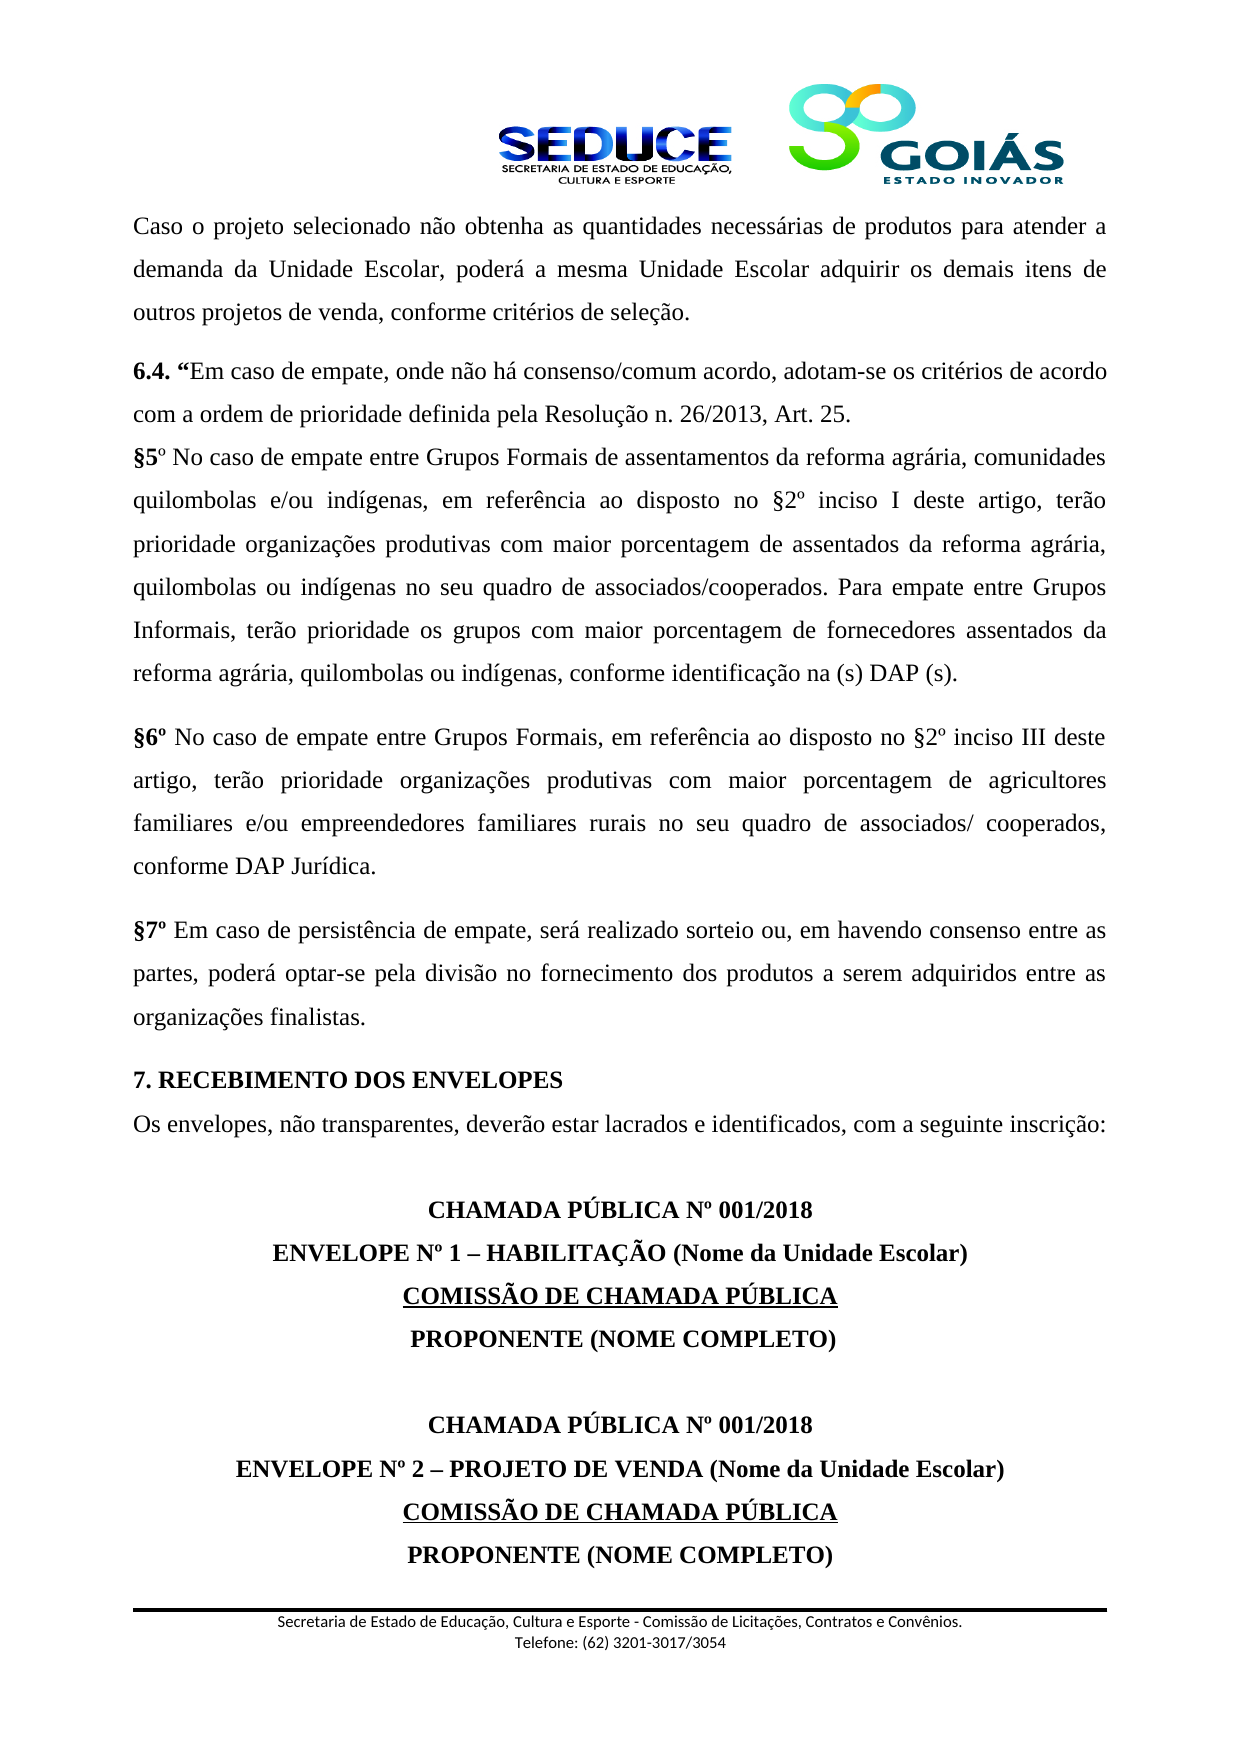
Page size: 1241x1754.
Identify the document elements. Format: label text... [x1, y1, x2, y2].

text Caso o projeto selecionado não obtenha as quantidades necessárias de produtos para atender a demanda da Unidade Escolar, poderá a mesma Unidade Escolar adquirir os demais itens de outros projetos de venda, conforme critérios de seleção. [133, 211, 1107, 326]
text §6º No caso de empate entre Grupos Formais, em referência ao disposto no §2º inciso III deste artigo, terão prioridade organizações produtivas com maior porcentagem de agricultores familiares e/ou empreendedores familiares rurais no seu quadro de associados/ cooperados, conforme DAP Jurídica. [133, 722, 1107, 880]
text PROPONENTE (NOME COMPLETO) [133, 1540, 1107, 1569]
text ENVELOPE Nº 1 – HABILITAÇÃO (Nome da Unidade Escolar) [133, 1238, 1107, 1267]
text 7. RECEBIMENTO DOS ENVELOPES [133, 1066, 1107, 1094]
subtitle 6.4. “Em caso de empate, onde não há consenso/comum acordo, adotam-se os critérios de acordo com a ordem de prioridade definida pela Resolução n. 26/2013, Art. 25. [133, 356, 1107, 428]
text COMISSÃO DE CHAMADA PÚBLICA [133, 1497, 1107, 1526]
text §7º Em caso de persistência de empate, será realizado sorteio ou, em havendo consenso entre as partes, poderá optar-se pela divisão no fornecimento dos produtos a serem adquiridos entre as organizações finalistas. [133, 915, 1107, 1030]
text COMISSÃO DE CHAMADA PÚBLICA [133, 1281, 1107, 1310]
text PROPONENTE (NOME COMPLETO) [133, 1324, 1107, 1353]
text CHAMADA PÚBLICA Nº 001/2018 [133, 1195, 1107, 1224]
picture [477, 73, 1108, 212]
text §5º No caso de empate entre Grupos Formais de assentamentos da reforma agrária, comunidades quilombolas e/ou indígenas, em referência ao disposto no §2º inciso I deste artigo, terão prioridade organizações produtivas com maior porcentagem de assentados da reforma agrária, quilombolas ou indígenas no seu quadro de associados/cooperados. Para empate entre Grupos Informais, terão prioridade os grupos com maior porcentagem de fornecedores assentados da reforma agrária, quilombolas ou indígenas, conforme identificação na (s) DAP (s). [133, 442, 1107, 687]
text CHAMADA PÚBLICA Nº 001/2018 [133, 1411, 1107, 1439]
text ENVELOPE Nº 2 – PROJETO DE VENDA (Nome da Unidade Escolar) [133, 1454, 1107, 1482]
text Os envelopes, não transparentes, deverão estar lacrados e identificados, com a seguinte inscrição: [133, 1109, 1107, 1137]
